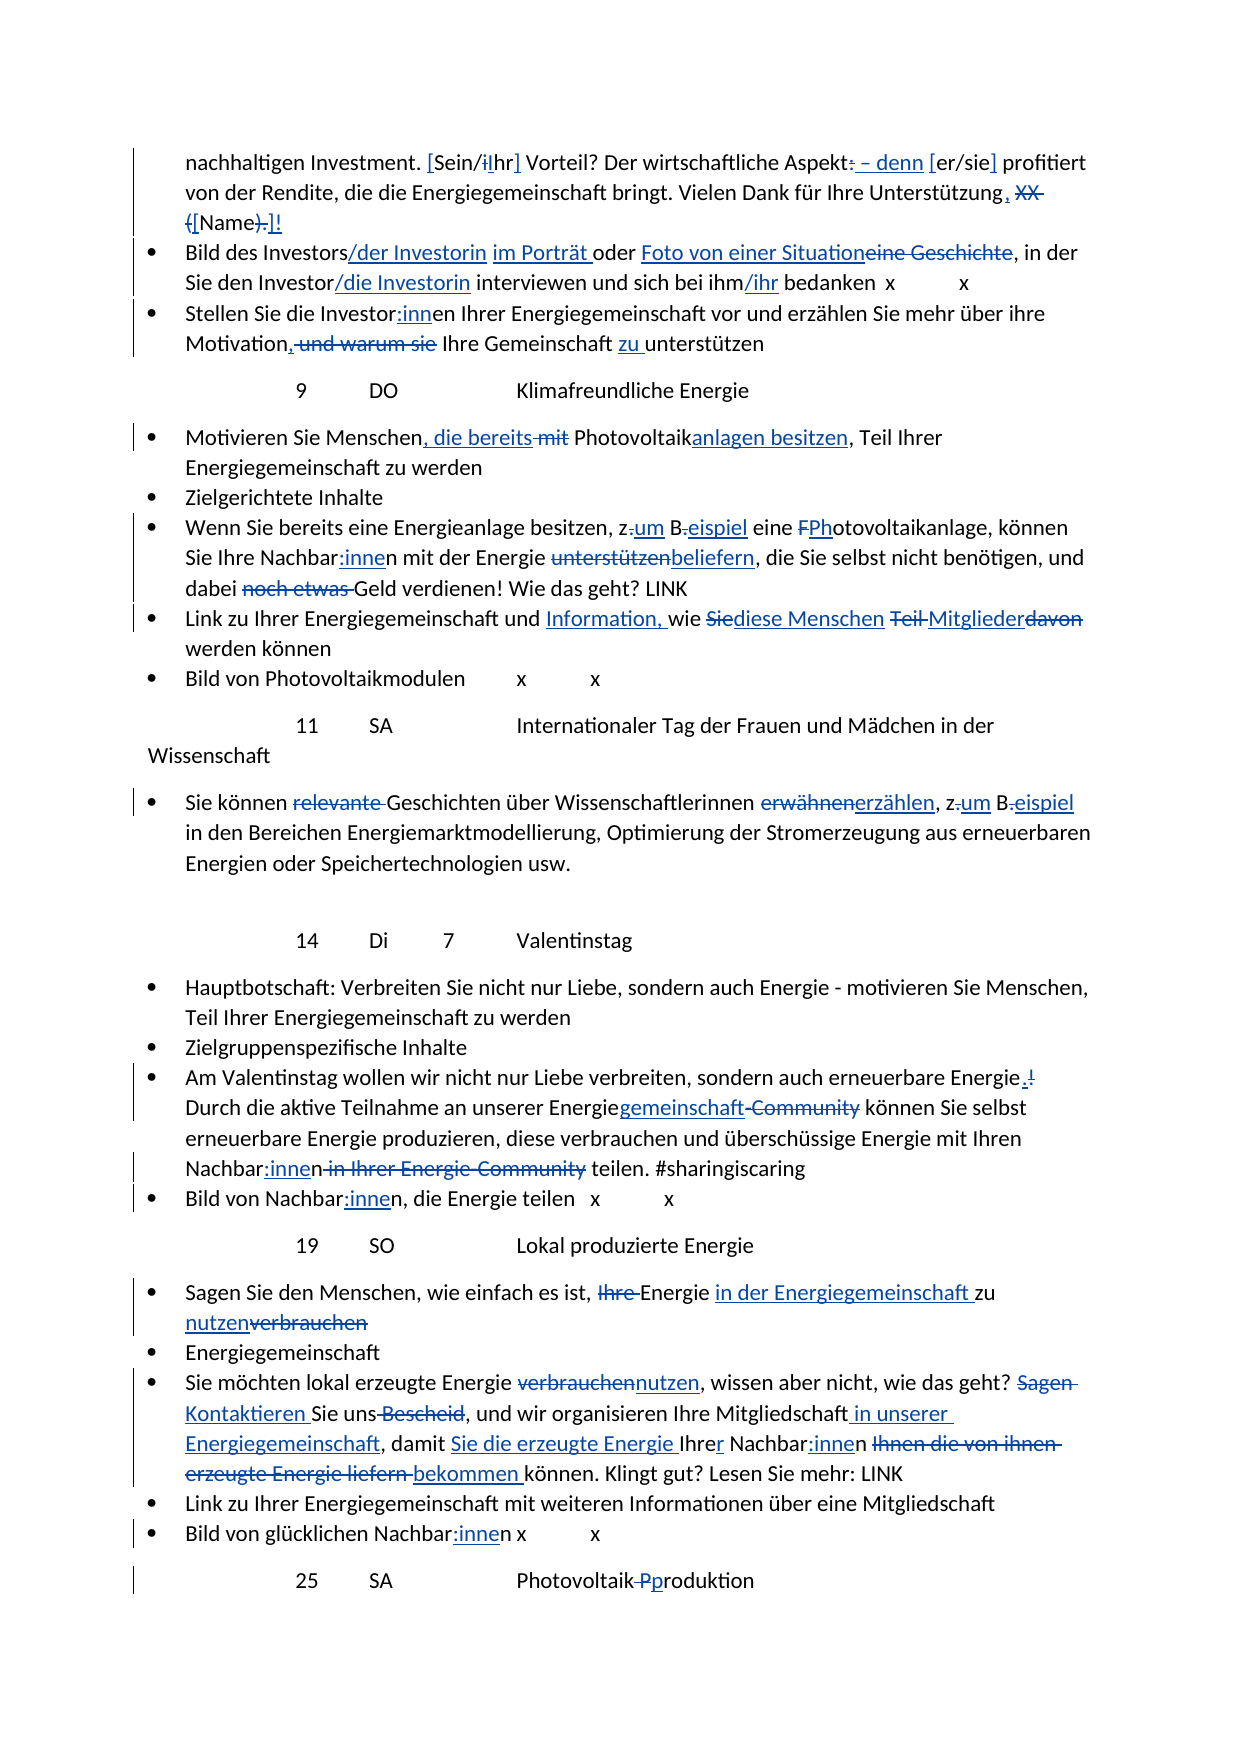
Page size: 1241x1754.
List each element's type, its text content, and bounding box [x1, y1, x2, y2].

list Motivieren Sie Menschen Photovoltaik, Teil Ihrer Energiegemeinschaft zu werden [148, 423, 1093, 481]
list Am Valentinstag wollen wir nicht nur Liebe verbreiten, sondern auch erneuerbare Energie Durch die aktive Teilnahme an unserer Energie können Sie selbst erneuerbare Energie produzieren, diese verbrauchen und überschüssige Energie mit Ihren Nachbarn teilen. #sharingiscaring [148, 1063, 1093, 1182]
text 19 SO Lokal produzierte Energie [148, 1231, 1093, 1259]
text 11 SA Internationaler Tag der Frauen und Mädchen in der Wissenschaft [148, 711, 1093, 769]
list Sagen Sie den Menschen, wie einfach es ist, Energie zu [148, 1278, 1093, 1336]
list Zielgerichtete Inhalte [148, 483, 1093, 511]
list Link zu Ihrer Energiegemeinschaft und wie werden können [148, 604, 1093, 662]
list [148, 148, 1093, 236]
text 25 SA Photovoltaikroduktion [148, 1566, 1093, 1594]
text 14 Di 7 Valentinstag [148, 926, 1093, 954]
list Energiegemeinschaft [148, 1338, 1093, 1366]
list Sie können Geschichten über Wissenschaftlerinnen , z B in den Bereichen Energiemarktmodellierung, Optimierung der Stromerzeugung aus erneuerbaren Energien oder Speichertechnologien usw. [148, 788, 1093, 907]
list Bild von Photovoltaikmodulen x x [148, 664, 1093, 692]
list Hauptbotschaft: Verbreiten Sie nicht nur Liebe, sondern auch Energie - motivieren Sie Menschen, Teil Ihrer Energiegemeinschaft zu werden [148, 973, 1093, 1031]
list Link zu Ihrer Energiegemeinschaft mit weiteren Informationen über eine Mitgliedschaft [148, 1489, 1093, 1517]
list Stellen Sie die Investoren Ihrer Energiegemeinschaft vor und erzählen Sie mehr über ihre Motivation Ihre Gemeinschaft unterstützen [148, 299, 1093, 357]
list Bild des Investors oder , in der Sie den Investor interviewen und sich bei ihm bedanken x x [148, 238, 1093, 296]
list Zielgruppenspezifische Inhalte [148, 1033, 1093, 1061]
list Bild von Nachbarn, die Energie teilen x x [148, 1184, 1093, 1212]
text 9 DO Klimafreundliche Energie [148, 376, 1093, 404]
list Sie möchten lokal erzeugte Energie , wissen aber nicht, wie das geht? Sie uns, und wir organisieren Ihre Mitgliedschaft, damit Ihre Nachbarn können. Klingt gut? Lesen Sie mehr: LINK [148, 1368, 1093, 1487]
list Bild von glücklichen Nachbarn x x [148, 1519, 1093, 1547]
list Wenn Sie bereits eine Energieanlage besitzen, z B eine otovoltaikanlage, können Sie Ihre Nachbarn mit der Energie , die Sie selbst nicht benötigen, und dabei Geld verdienen! Wie das geht? LINK [148, 513, 1093, 602]
